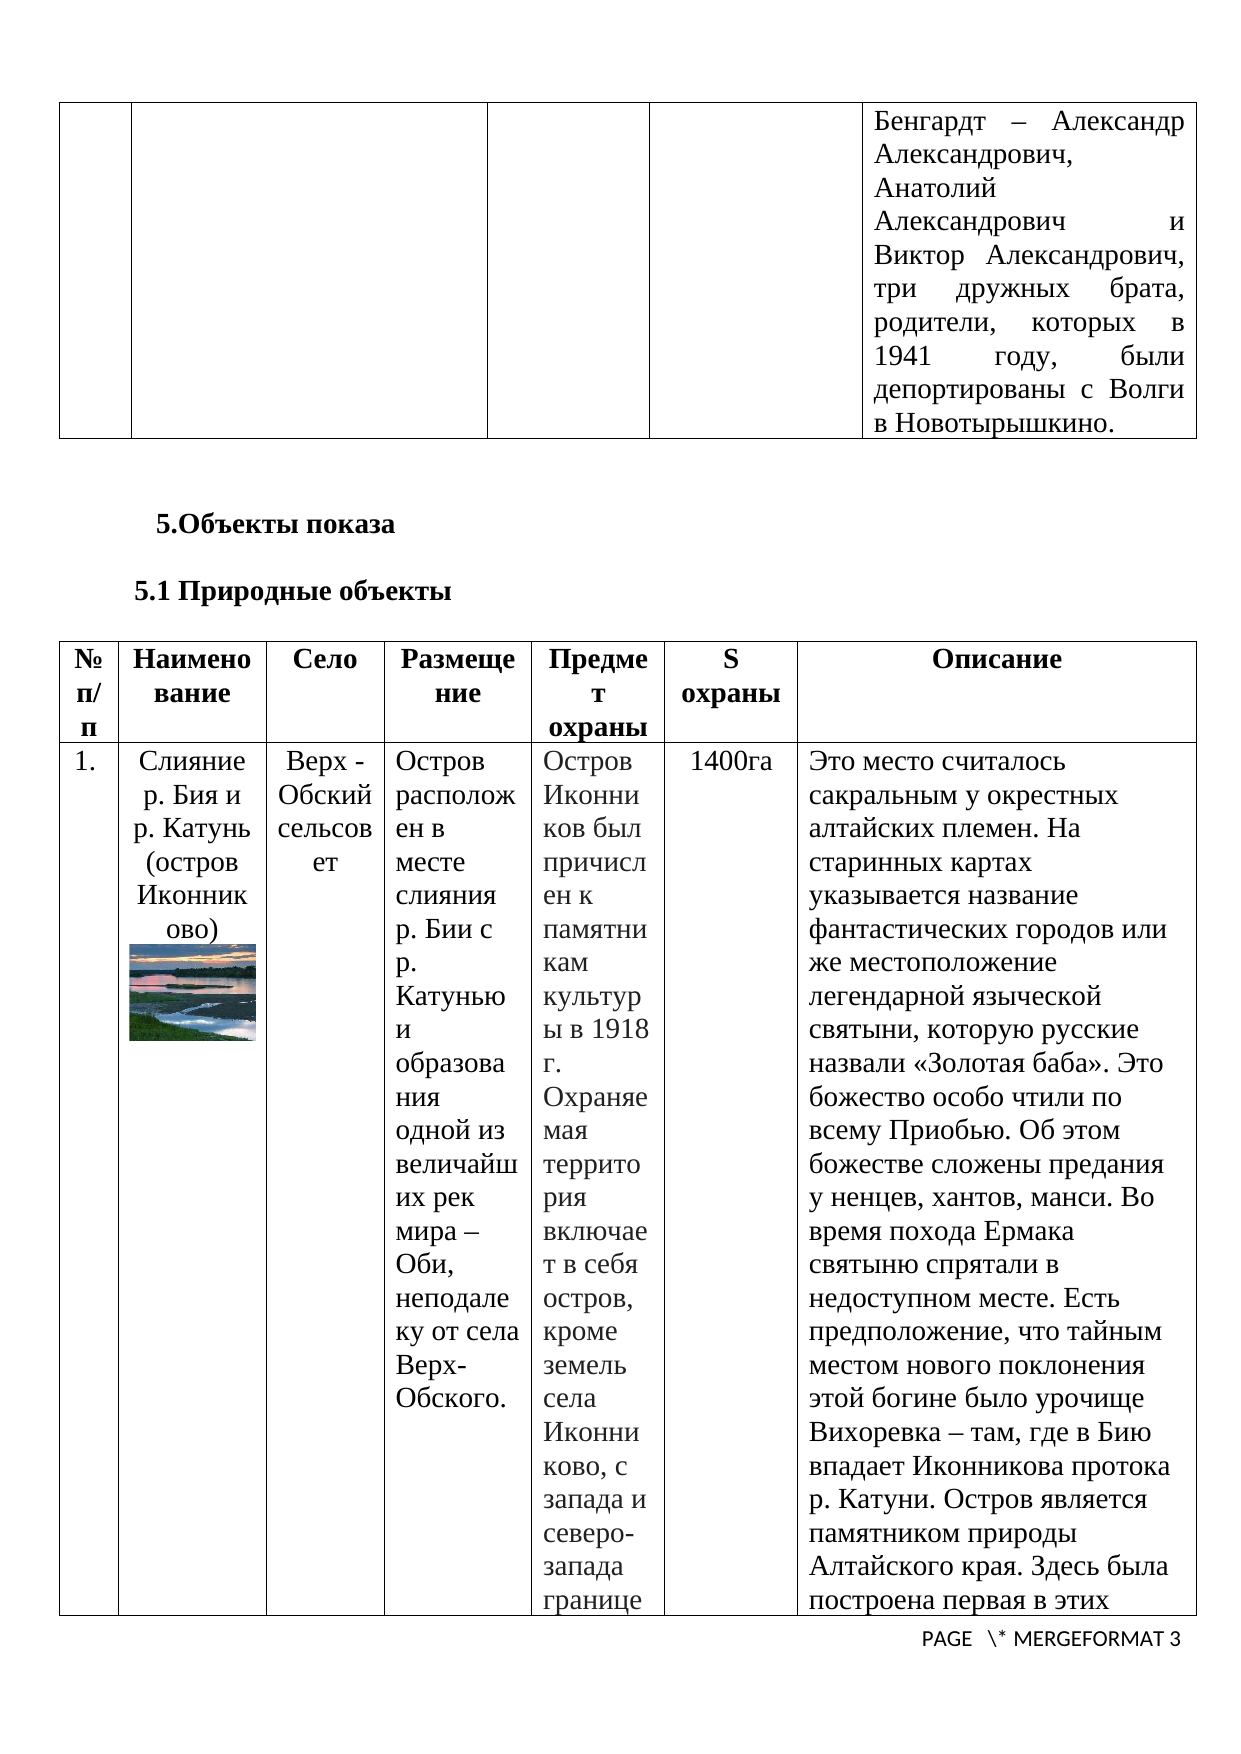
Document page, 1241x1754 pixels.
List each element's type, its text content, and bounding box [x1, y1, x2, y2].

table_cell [798, 743, 1196, 1615]
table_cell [267, 743, 384, 1615]
table_header Описание [798, 642, 1196, 742]
table_header Наименование [119, 642, 266, 742]
table_header Предмет охраны [532, 642, 664, 742]
list 5.Объекты показа [156, 506, 1181, 540]
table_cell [650, 103, 862, 438]
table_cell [863, 103, 1196, 438]
table_cell 9. [60, 103, 131, 438]
table_header Размещение [385, 642, 531, 742]
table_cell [132, 103, 487, 438]
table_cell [385, 743, 531, 1615]
table_header № п/п [60, 642, 118, 742]
list 5.1 Природные объекты [134, 573, 1181, 607]
table_cell 1400га [665, 743, 797, 1615]
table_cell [532, 743, 664, 1615]
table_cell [119, 743, 266, 1615]
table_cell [488, 103, 649, 438]
table_cell [60, 743, 118, 1615]
table_header S охраны [665, 642, 797, 742]
table_header Село [267, 642, 384, 742]
picture [129, 944, 256, 1041]
